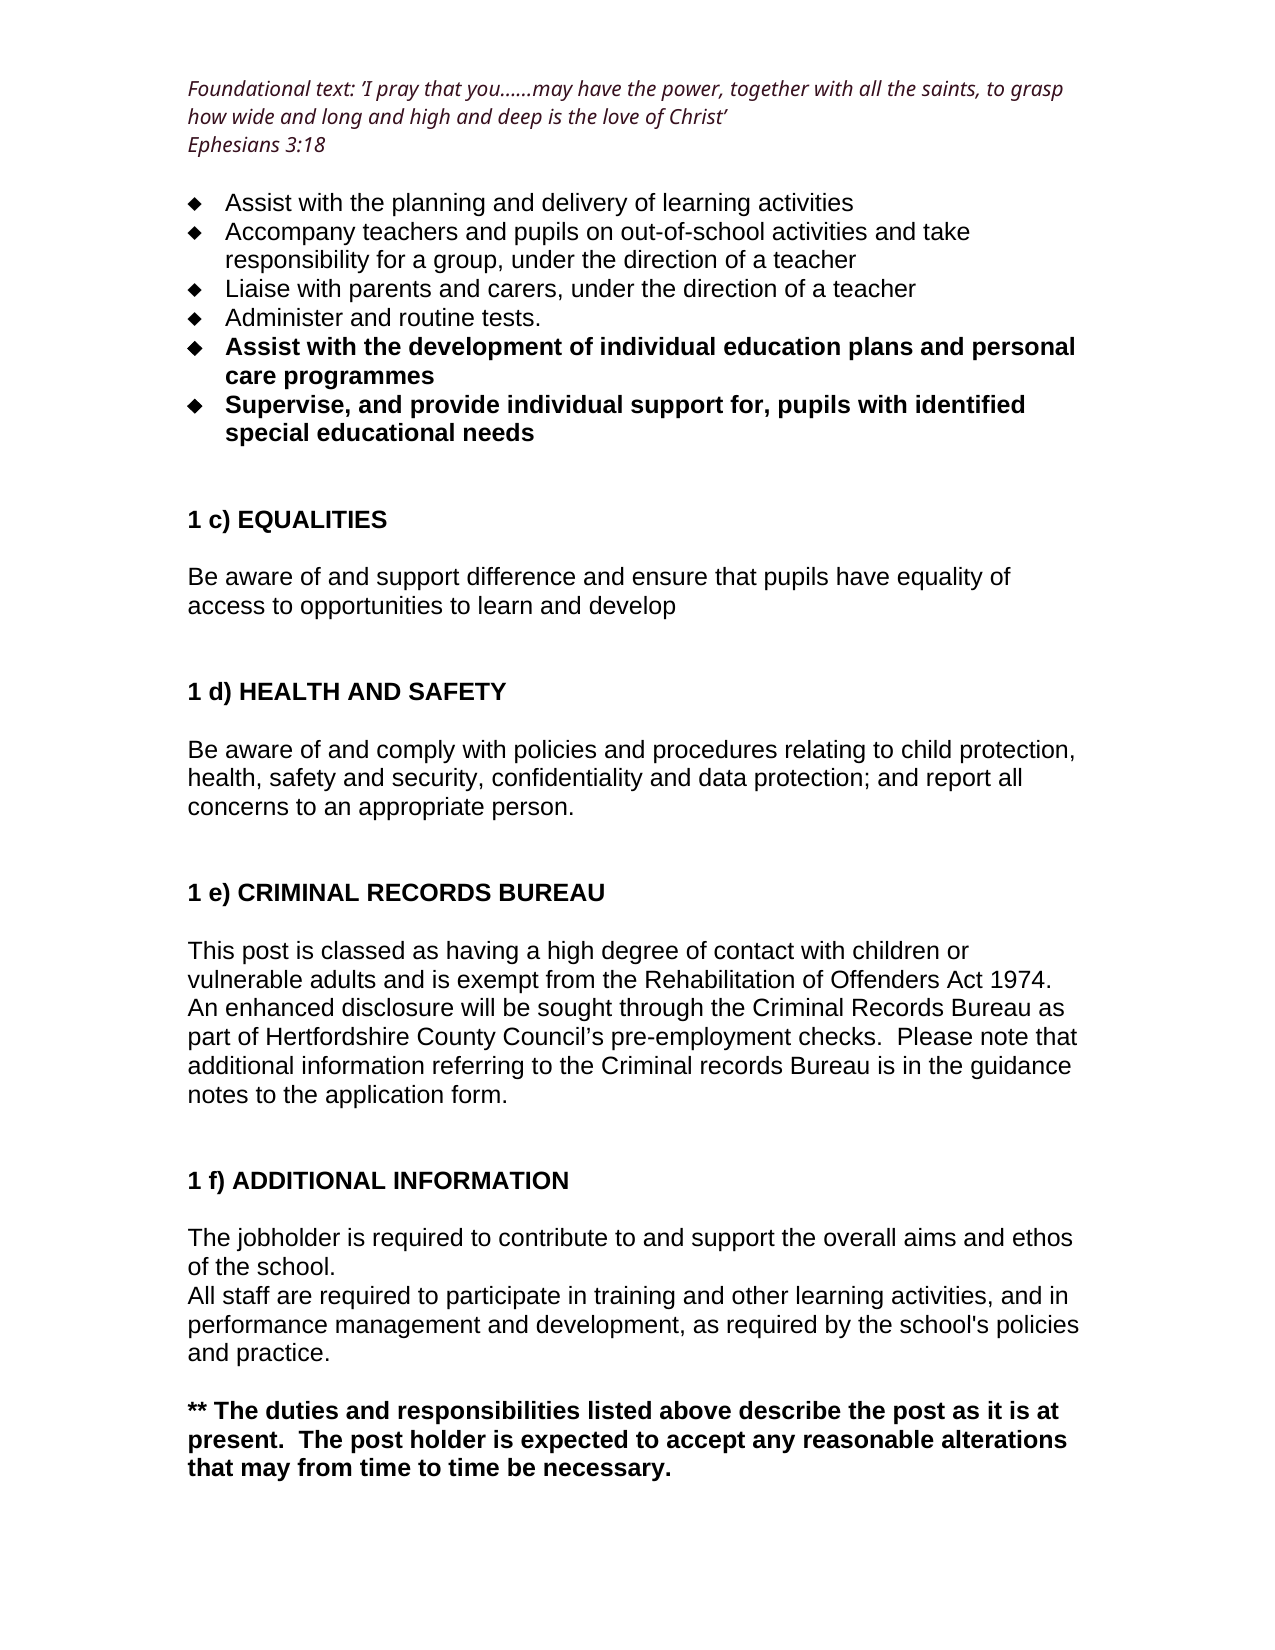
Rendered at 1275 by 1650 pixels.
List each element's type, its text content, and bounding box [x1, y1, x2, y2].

text ** The duties and responsibilities listed above describe the post as it is at present. The post holder is expected to accept any reasonable alterations that may from time to time be necessary. [187, 1396, 1087, 1482]
list Supervise, and provide individual support for, pupils with identified special educational needs [187, 389, 1087, 447]
text Be aware of and support difference and ensure that pupils have equality of access to opportunities to learn and develop [187, 562, 1087, 620]
text Be aware of and comply with policies and procedures relating to child protection, health, safety and security, confidentiality and data protection; and report all concerns to an appropriate person. [187, 735, 1087, 821]
list Accompany teachers and pupils on out-of-school activities and take responsibility for a group, under the direction of a teacher [187, 217, 1087, 274]
list Administer and routine tests. [187, 303, 1087, 332]
text 1 d) HEALTH AND SAFETY [187, 677, 1087, 706]
text All staff are required to participate in training and other learning activities, and in performance management and development, as required by the school's policies and practice. [187, 1281, 1087, 1367]
text 1 e) CRIMINAL RECORDS BUREAU [187, 878, 1087, 907]
list Liaise with parents and carers, under the direction of a teacher [187, 274, 1087, 303]
text The jobholder is required to contribute to and support the overall aims and ethos of the school. [187, 1223, 1087, 1281]
list Assist with the planning and delivery of learning activities [187, 188, 1087, 217]
text 1 f) ADDITIONAL INFORMATION [187, 1166, 1087, 1195]
text 1 c) EQUALITIES [187, 505, 1087, 533]
text This post is classed as having a high degree of contact with children or vulnerable adults and is exempt from the Rehabilitation of Offenders Act 1974. An enhanced disclosure will be sought through the Criminal Records Bureau as part of Hertfordshire County Council’s pre-employment checks. Please note that additional information referring to the Criminal records Bureau is in the guidance notes to the application form. [187, 936, 1087, 1108]
list Assist with the development of individual education plans and personal care programmes [187, 332, 1087, 389]
